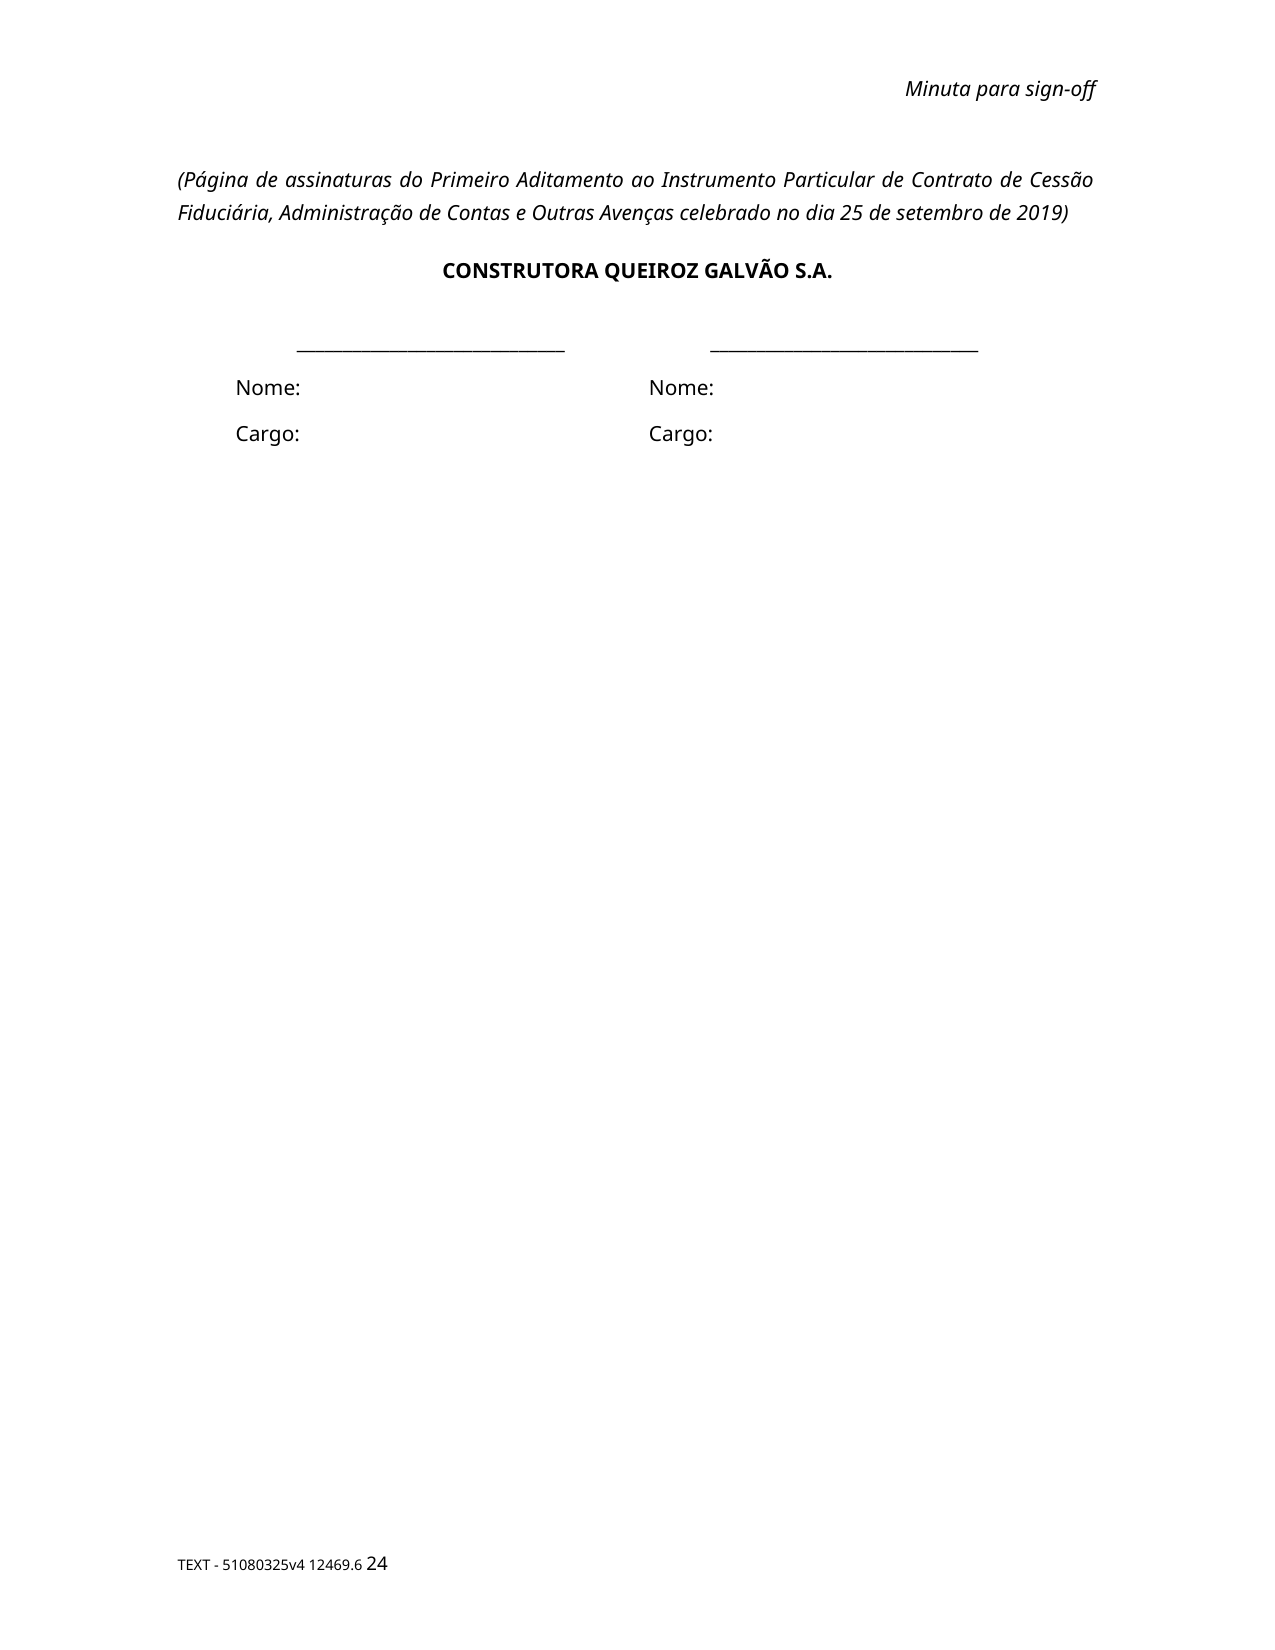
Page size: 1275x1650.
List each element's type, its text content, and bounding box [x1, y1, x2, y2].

table_header _____________________________ Nome: Cargo: [638, 310, 1051, 460]
table_header _____________________________ Nome: Cargo: [224, 310, 637, 460]
text CONSTRUTORA QUEIROZ GALVÃO S.A. [177, 252, 1098, 285]
text (Página de assinaturas do Primeiro Aditamento ao Instrumento Particular de Contrato de Cessão Fiduciária, Administração de Contas e Outras Avenças celebrado no dia 25 de setembro de 2019) [177, 160, 1098, 227]
